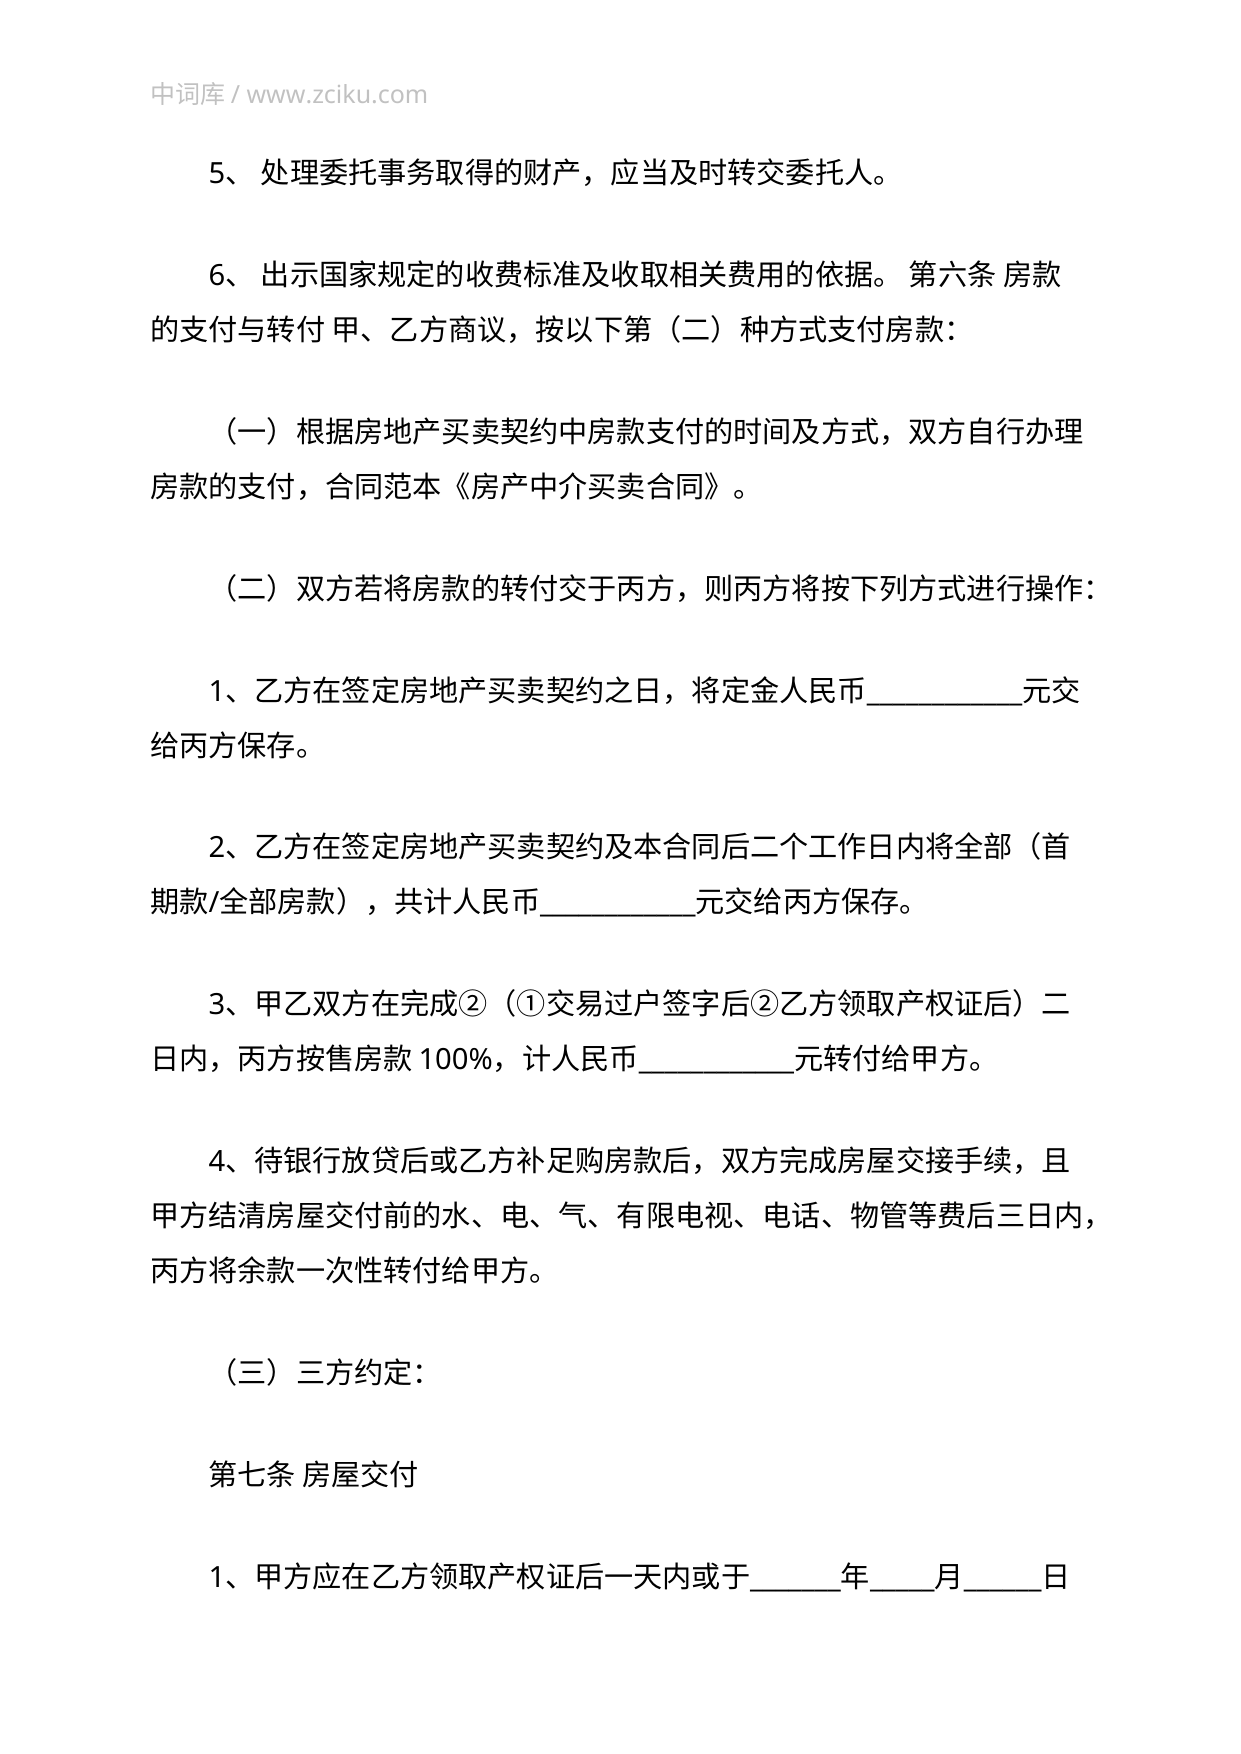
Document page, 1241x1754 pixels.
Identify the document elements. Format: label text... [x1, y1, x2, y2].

text 5、 处理委托事务取得的财产，应当及时转交委托人。 [150, 150, 1090, 192]
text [150, 1553, 1090, 1596]
text （一）根据房地产买卖契约中房款支付的时间及方式，双方自行办理房款的支付，合同范本《房产中介买卖合同》。 [150, 409, 1090, 506]
text 3、甲乙双方在完成②（①交易过户签字后②乙方领取产权证后）二日内，丙方按售房款100%，计人民币____________元转付给甲方。 [150, 981, 1090, 1078]
text （二）双方若将房款的转付交于丙方，则丙方将按下列方式进行操作： [150, 565, 1090, 608]
text 1、乙方在签定房地产买卖契约之日，将定金人民币____________元交给丙方保存。 [150, 667, 1090, 764]
text 2、乙方在签定房地产买卖契约及本合同后二个工作日内将全部（首期款/全部房款），共计人民币____________元交给丙方保存。 [150, 824, 1090, 921]
text 6、 出示国家规定的收费标准及收取相关费用的依据。 第六条 房款的支付与转付 甲、乙方商议，按以下第（二）种方式支付房款： [150, 252, 1090, 349]
text 第七条 房屋交付 [150, 1451, 1090, 1494]
text （三）三方约定： [150, 1349, 1090, 1392]
text 4、待银行放贷后或乙方补足购房款后，双方完成房屋交接手续，且甲方结清房屋交付前的水、电、气、有限电视、电话、物管等费后三日内，丙方将余款一次性转付给甲方。 [150, 1138, 1090, 1290]
